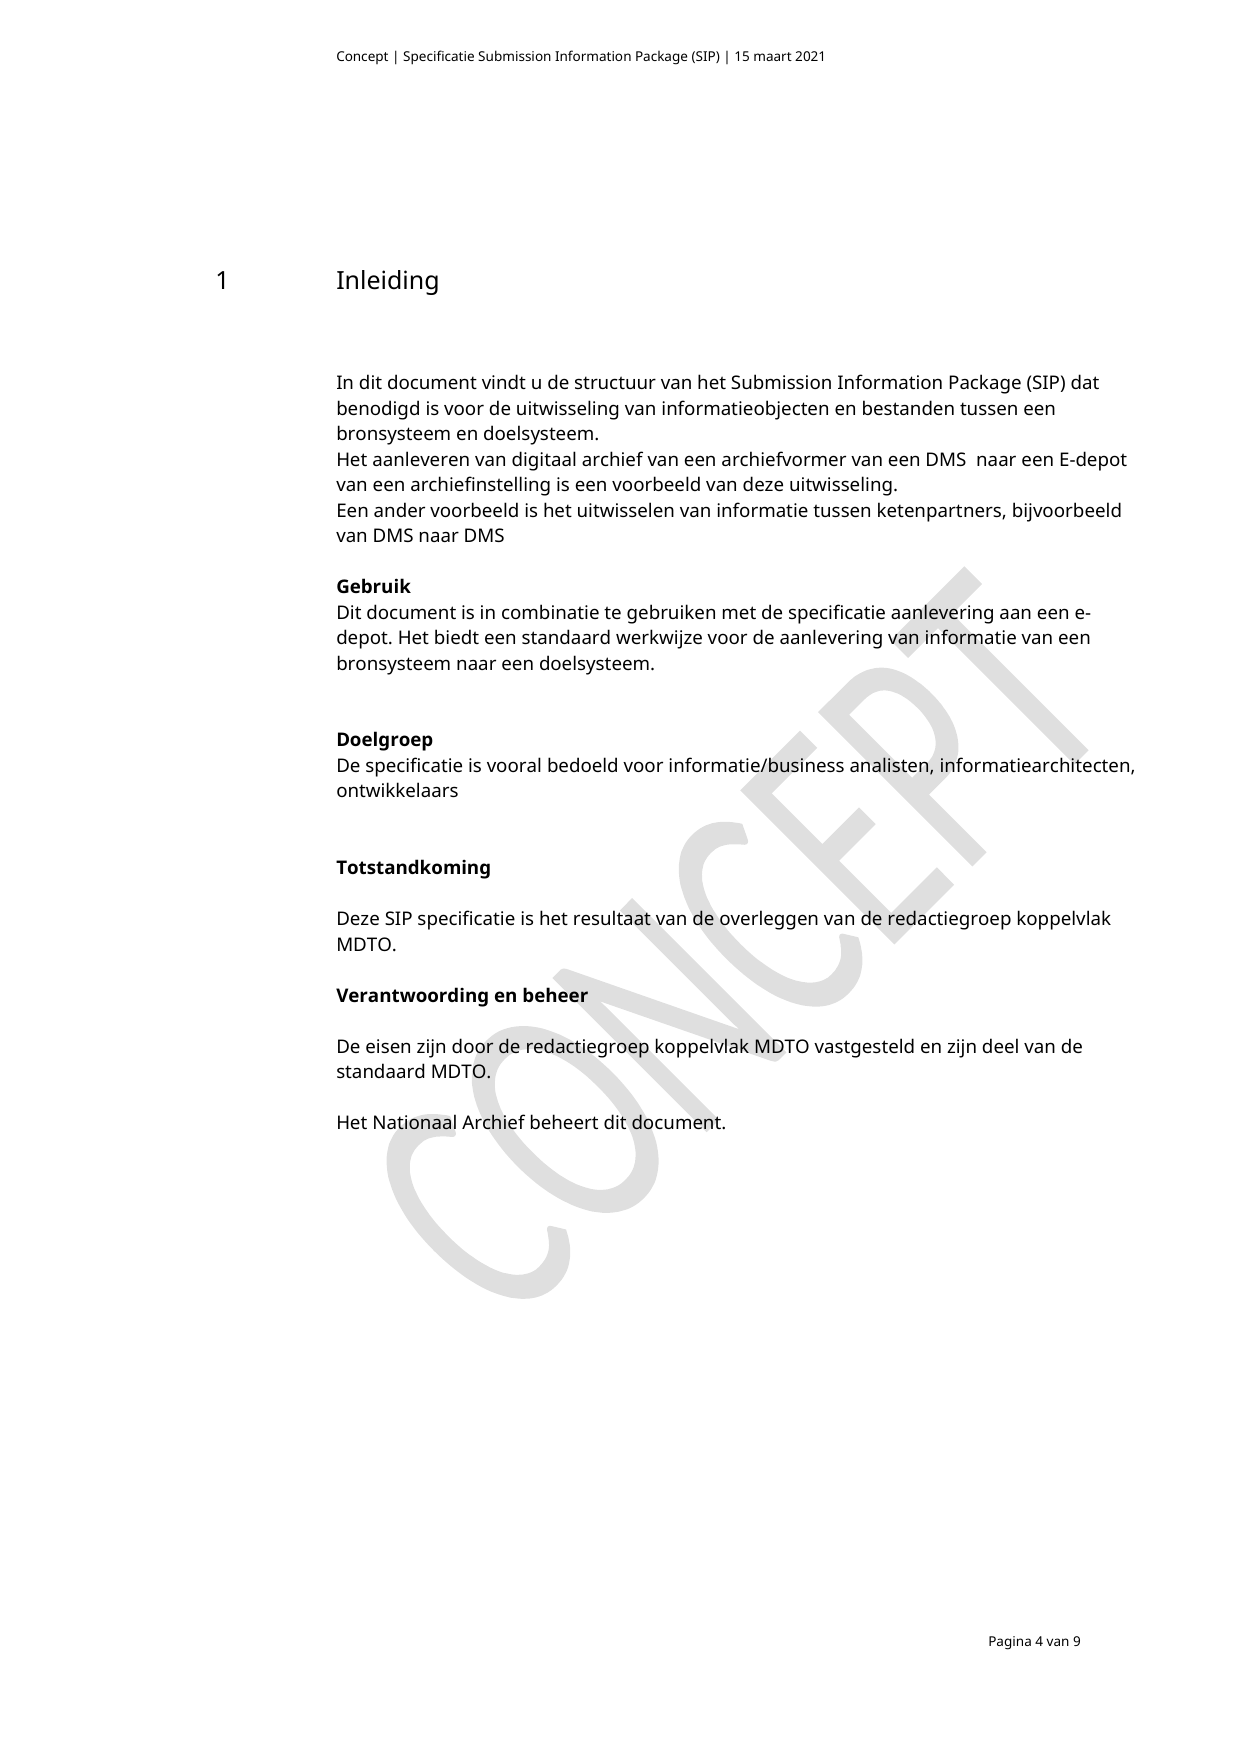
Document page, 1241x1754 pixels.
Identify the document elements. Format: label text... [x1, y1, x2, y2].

text Gebruik [336, 574, 1140, 599]
text Totstandkoming [336, 854, 1140, 880]
subtitle Inleiding [215, 262, 1140, 297]
text In dit document vindt u de structuur van het Submission Information Package (SIP) dat benodigd is voor de uitwisseling van informatieobjecten en bestanden tussen een bronsysteem en doelsysteem. [336, 369, 1140, 446]
text De specificatie is vooral bedoeld voor informatie/business analisten, informatiearchitecten, ontwikkelaars [336, 752, 1140, 803]
text De eisen zijn door de redactiegroep koppelvlak MDTO vastgesteld en zijn deel van de standaard MDTO. [336, 1033, 1140, 1084]
text Een ander voorbeeld is het uitwisselen van informatie tussen ketenpartners, bijvoorbeeld van DMS naar DMS [336, 497, 1140, 548]
text Doelgroep [336, 727, 1140, 752]
text Verantwoording en beheer [336, 982, 1140, 1007]
text Het Nationaal Archief beheert dit document. [336, 1109, 1140, 1135]
text Deze SIP specificatie is het resultaat van de overleggen van de redactiegroep koppelvlak MDTO. [336, 905, 1140, 956]
text Het aanleveren van digitaal archief van een archiefvormer van een DMS naar een E-depot van een archiefinstelling is een voorbeeld van deze uitwisseling. [336, 446, 1140, 497]
text Dit document is in combinatie te gebruiken met de specificatie aanlevering aan een e-depot. Het biedt een standaard werkwijze voor de aanlevering van informatie van een bronsysteem naar een doelsysteem. [336, 599, 1140, 676]
